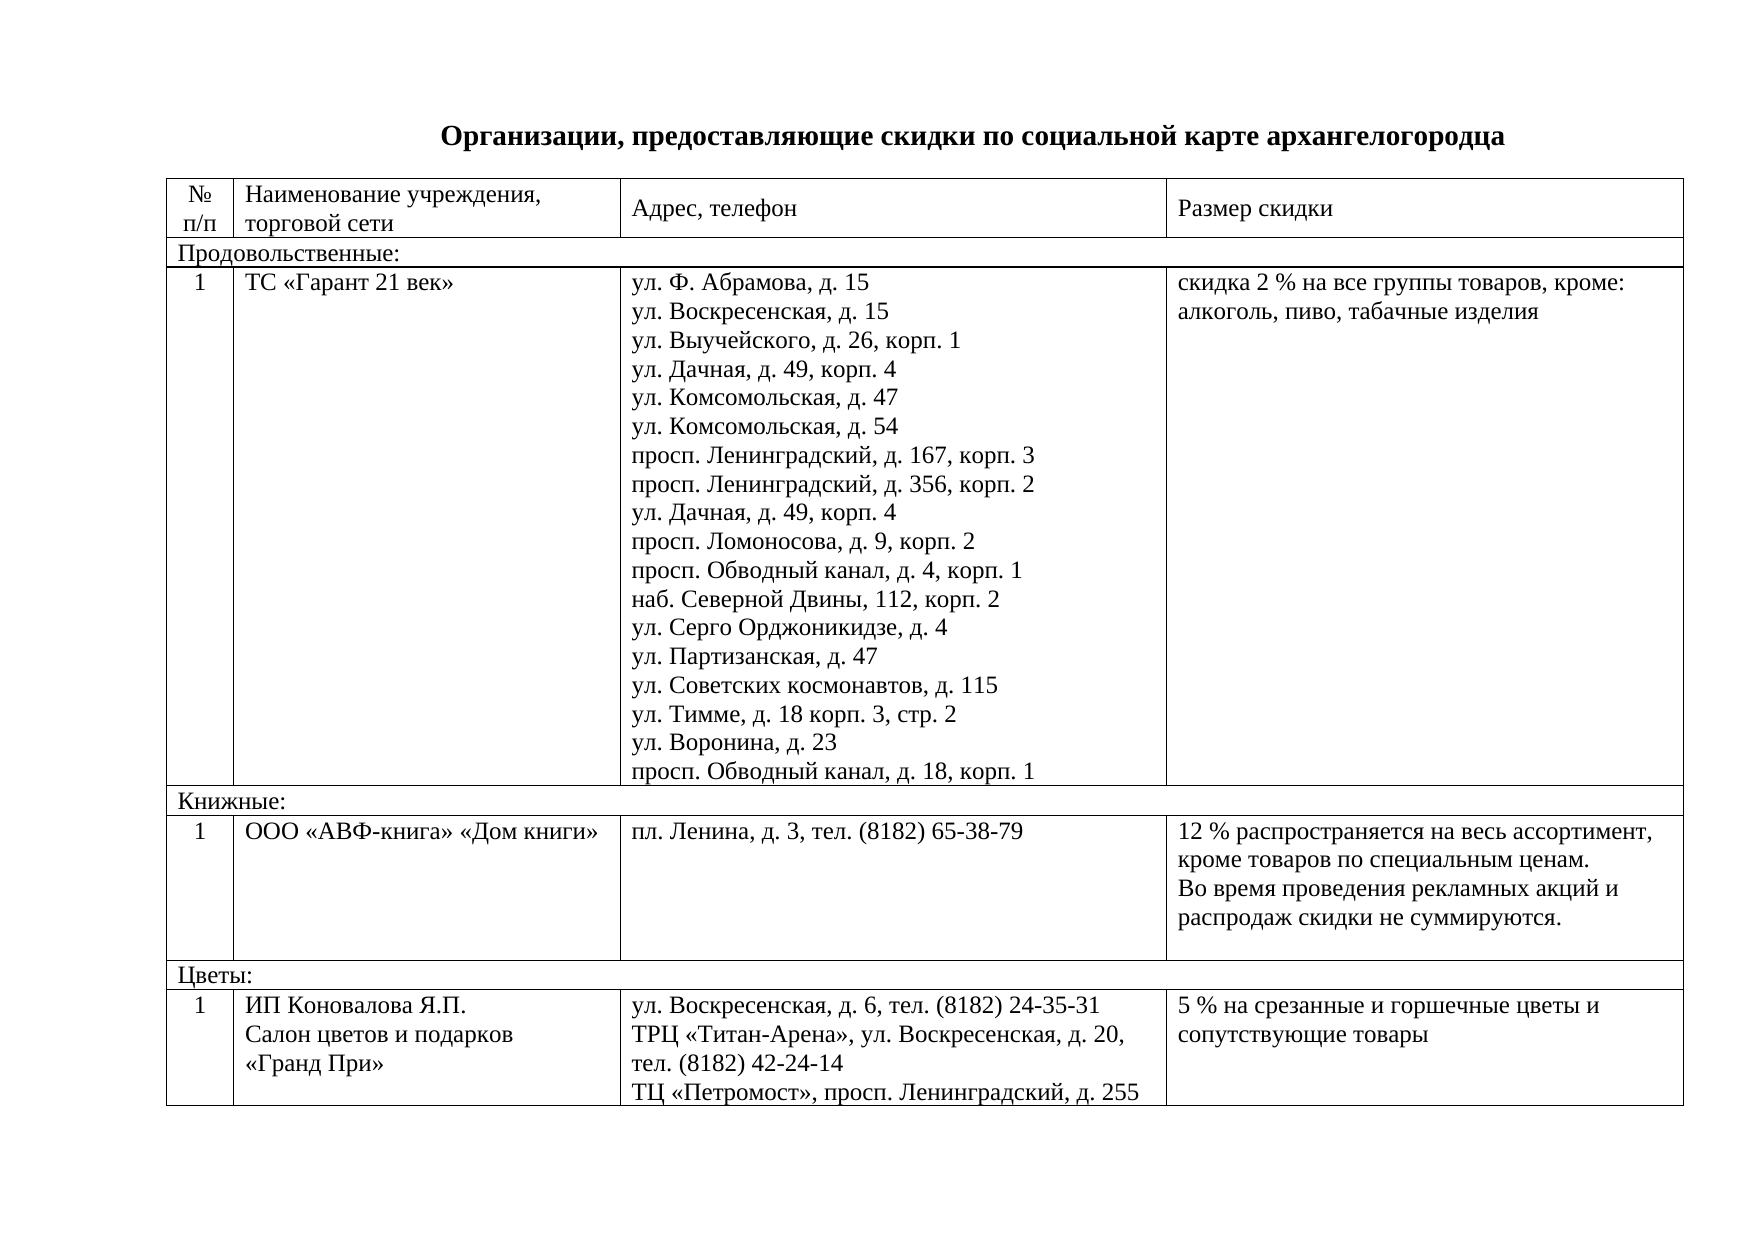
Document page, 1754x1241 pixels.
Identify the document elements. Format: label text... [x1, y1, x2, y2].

table_cell пл. Ленина, д. 3, тел. (8182) 65-38-79 [621, 816, 1166, 959]
table_cell ООО «АВФ-книга» «Дом книги» [234, 816, 620, 959]
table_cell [234, 990, 620, 1105]
table_cell ул. Ф. Абрамова, д. 15 ул. Воскресенская, д. 15 ул. Выучейского, д. 26, корп. 1 ул. Дачная, д. 49, корп. 4 ул. Комсомольская, д. 47 ул. Комсомольская, д. 54 просп. Ленинградский, д. 167, корп. 3 просп. Ленинградский, д. 356, корп. 2 ул. Дачная, д. 49, корп. 4 просп. Ломоносова, д. 9, корп. 2 просп. Обводный канал, д. 4, корп. 1 наб. Северной Двины, 112, корп. 2 ул. Серго Орджоникидзе, д. 4 ул. Партизанская, д. 47 ул. Советских космонавтов, д. 115 ул. Тимме, д. 18 корп. 3, стр. 2 ул. Воронина, д. 23 просп. Обводный канал, д. 18, корп. 1 [621, 268, 1166, 785]
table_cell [621, 990, 1166, 1105]
table_cell Цветы: [167, 961, 1683, 989]
table_cell 1 [167, 816, 233, 959]
table_cell Книжные: [167, 786, 1683, 815]
table_cell скидка 2 % на все группы товаров, кроме: алкоголь, пиво, табачные изделия [1167, 268, 1683, 785]
table_cell 12 % распространяется на весь ассортимент, кроме товаров по специальным ценам. Во время проведения рекламных акций и распродаж скидки не суммируются. [1167, 816, 1683, 959]
table_cell Продовольственные: [167, 238, 1683, 266]
table_cell 1 [167, 990, 233, 1105]
table_cell 1 [167, 268, 233, 785]
table_header Наименование учреждения, торговой сети [234, 179, 620, 237]
text Организации, предоставляющие скидки по социальной карте архангелогородца [177, 118, 1695, 152]
table_header № п/п [167, 179, 233, 237]
table_header Адрес, телефон [621, 179, 1166, 237]
table_cell ТС «Гарант 21 век» [234, 268, 620, 785]
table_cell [1167, 990, 1683, 1105]
table_header Размер скидки [1167, 179, 1683, 237]
